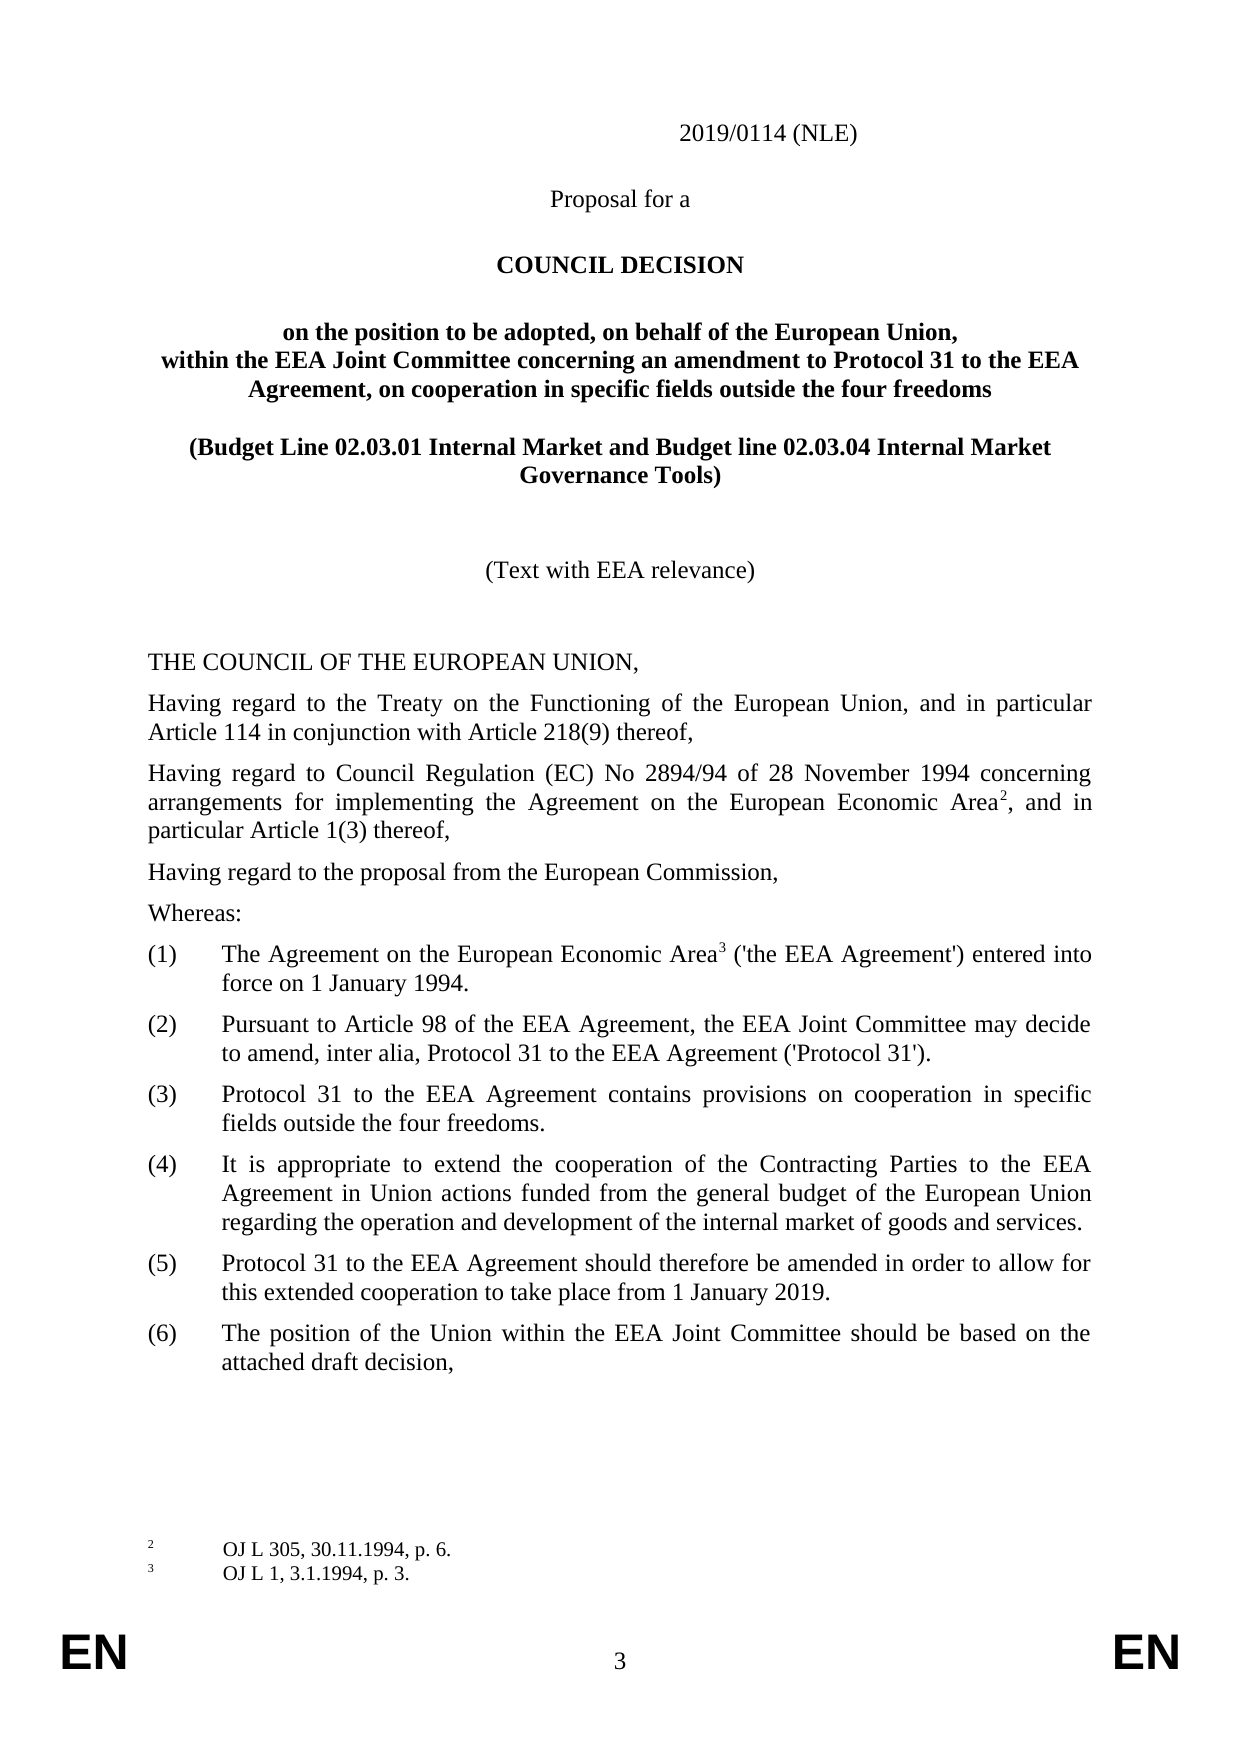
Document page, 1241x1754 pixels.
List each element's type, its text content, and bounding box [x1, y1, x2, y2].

text Having regard to Council Regulation (EC) No 2894/94 of 28 November 1994 concerning arrangements for implementing the Agreement on the European Economic Area, and in particular Article 1(3) thereof, [148, 758, 1093, 844]
text (3) Protocol 31 to the EEA Agreement contains provisions on cooperation in specific fields outside the four freedoms. [148, 1079, 1093, 1137]
text (5) Protocol 31 to the EEA Agreement should therefore be amended in order to allow for this extended cooperation to take place from 1 January 2019. [148, 1248, 1093, 1306]
text COUNCIL DECISION [148, 251, 1093, 279]
text THE COUNCIL OF THE EUROPEAN , [148, 647, 1093, 676]
text (Text with EEA relevance) [148, 556, 1093, 584]
text Having regard to the proposal from the European Commission, [148, 857, 1093, 886]
text Having regard to the Treaty on the Functioning of the European Union, and in particular Article 114 in conjunction with Article 218(9) thereof, [148, 688, 1093, 746]
text (1) The Agreement on the European Economic Area ('the EEA Agreement') entered into force on 1 January 1994. [148, 939, 1093, 997]
text on the position to be adopted, on behalf of the European Union, within the EEA Joint Committee concerning an amendment to Protocol 31 to the EEA Agreement, on cooperation in specific fields outside the four freedoms (Budget Line 02.03.01 Internal Market and Budget line 02.03.04 Internal Market Governance Tools) [148, 317, 1093, 518]
text 2019/0114 (NLE) [679, 118, 1093, 147]
text (4) It is appropriate to extend the cooperation of the Contracting Parties to the EEA Agreement in Union actions funded from the general budget of the European Union regarding the operation and development of the internal market of goods and services. [148, 1149, 1093, 1236]
text (6) The position of the Union within the EEA Joint Committee should be based on the attached draft decision, [148, 1318, 1093, 1376]
text Proposal for a [148, 184, 1093, 213]
text Whereas: [148, 898, 1093, 927]
text (2) Pursuant to Article 98 of the EEA Agreement, the EEA Joint Committee may decide to amend, inter alia, Protocol 31 to the EEA Agreement ('Protocol 31'). [148, 1009, 1093, 1067]
